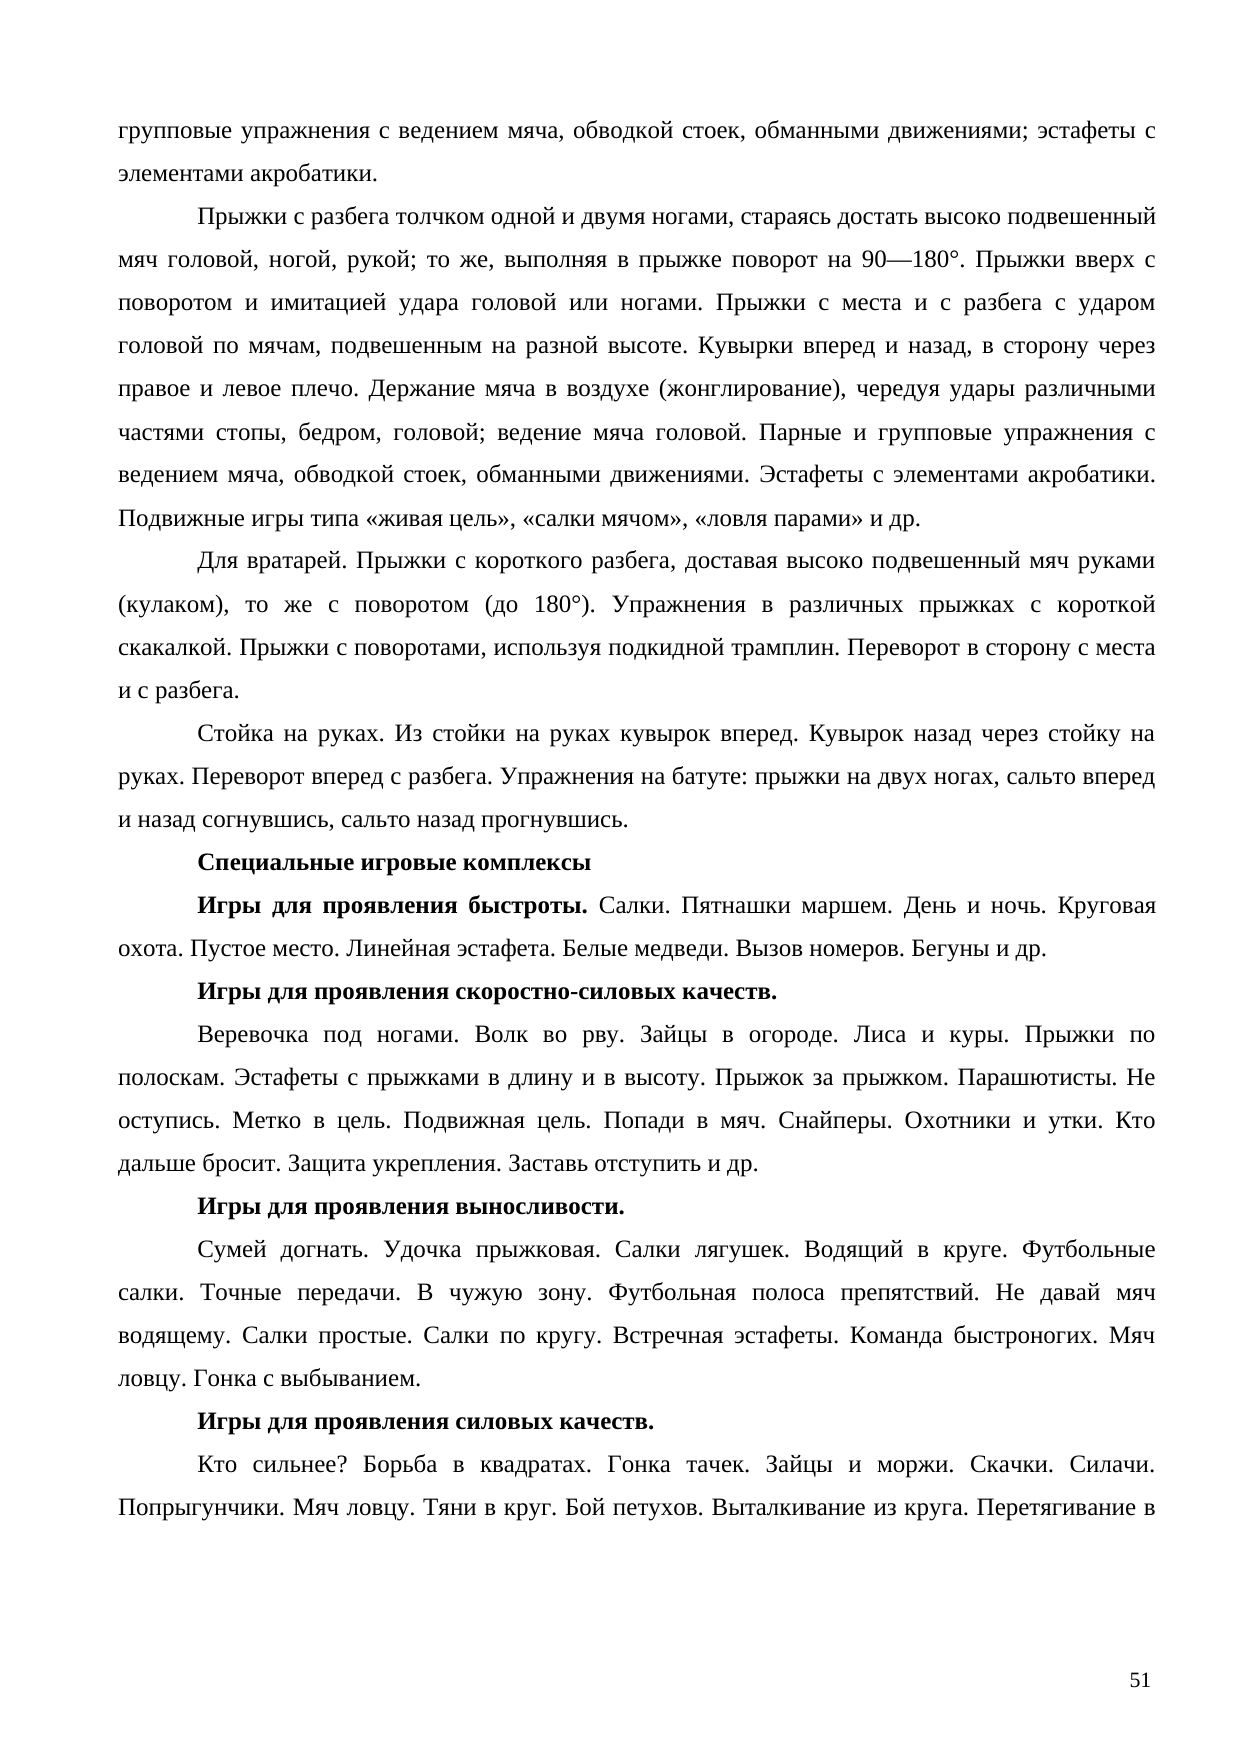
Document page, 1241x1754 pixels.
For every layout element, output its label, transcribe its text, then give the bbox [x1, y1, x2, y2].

text Игры для проявления скоростно-силовых качеств. [118, 965, 1157, 1008]
text Игры для проявления выносливости. [118, 1180, 1157, 1223]
text Прыжки с разбега толчком одной и двумя ногами, стараясь достать высоко подвешенный мяч головой, ногой, рукой; то же, выполняя в прыжке поворот на 90—180°. Прыжки вверх с поворотом и имитацией удара головой или ногами. Прыжки с места и с разбега с ударом головой по мячам, подвешенным на разной высоте. Кувырки вперед и назад, в сторону через правое и левое плечо. Держание мяча в воздухе (жонглирование), чередуя удары различными частями стопы, бедром, головой; ведение мяча головой. Парные и групповые упражнения с ведением мяча, обводкой стоек, обманными движениями. Эстафеты с элементами акробатики. Подвижные игры типа «живая цель», «салки мячом», «ловля парами» и др. [118, 190, 1157, 534]
text 51 [1129, 1670, 1151, 1692]
text Для вратарей. Прыжки с короткого разбега, доставая высоко подвешенный мяч руками (кулаком), то же с поворотом (до 180°). Упражнения в различных прыжках с короткой скакалкой. Прыжки с поворотами, используя подкидной трамплин. Переворот в сторону с места и с разбега. [118, 534, 1157, 707]
text Специальные игровые комплексы [118, 836, 1157, 879]
text Игры для проявления быстроты. Салки. Пятнашки маршем. День и ночь. Круговая охота. Пустое место. Линейная эстафета. Белые медведи. Вызов номеров. Бегуны и др. [118, 879, 1157, 965]
text Сумей догнать. Удочка прыжковая. Салки лягушек. Водящий в круге. Футбольные салки. Точные передачи. В чужую зону. Футбольная полоса препятствий. Не давай мяч водящему. Салки простые. Салки по кругу. Встречная эстафеты. Команда быстроногих. Мяч ловцу. Гонка с выбыванием. [118, 1223, 1157, 1395]
text Игры для проявления силовых качеств. [118, 1395, 1157, 1438]
text групповые упражнения с ведением мяча, обводкой стоек, обманными движениями; эстафеты с элементами акробатики. [118, 104, 1157, 190]
text Веревочка под ногами. Волк во рву. Зайцы в огороде. Лиса и куры. Прыжки по полоскам. Эстафеты с прыжками в длину и в высоту. Прыжок за прыжком. Парашютисты. Не оступись. Метко в цель. Подвижная цель. Попади в мяч. Снайперы. Охотники и утки. Кто дальше бросит. Защита укрепления. Заставь отступить и др. [118, 1008, 1157, 1180]
text Кто сильнее? Борьба в квадратах. Гонка тачек. Зайцы и моржи. Скачки. Силачи. Попрыгунчики. Мяч ловцу. Тяни в круг. Бой петухов. Выталкивание из круга. Перетягивание в парах. Перетягивание каната. Бег раков. Эстафета с набивными мячами. [118, 1438, 1157, 1533]
text Стойка на руках. Из стойки на руках кувырок вперед. Кувырок назад через стойку на руках. Переворот вперед с разбега. Упражнения на батуте: прыжки на двух ногах, сальто вперед и назад согнувшись, сальто назад прогнувшись. [118, 707, 1157, 836]
